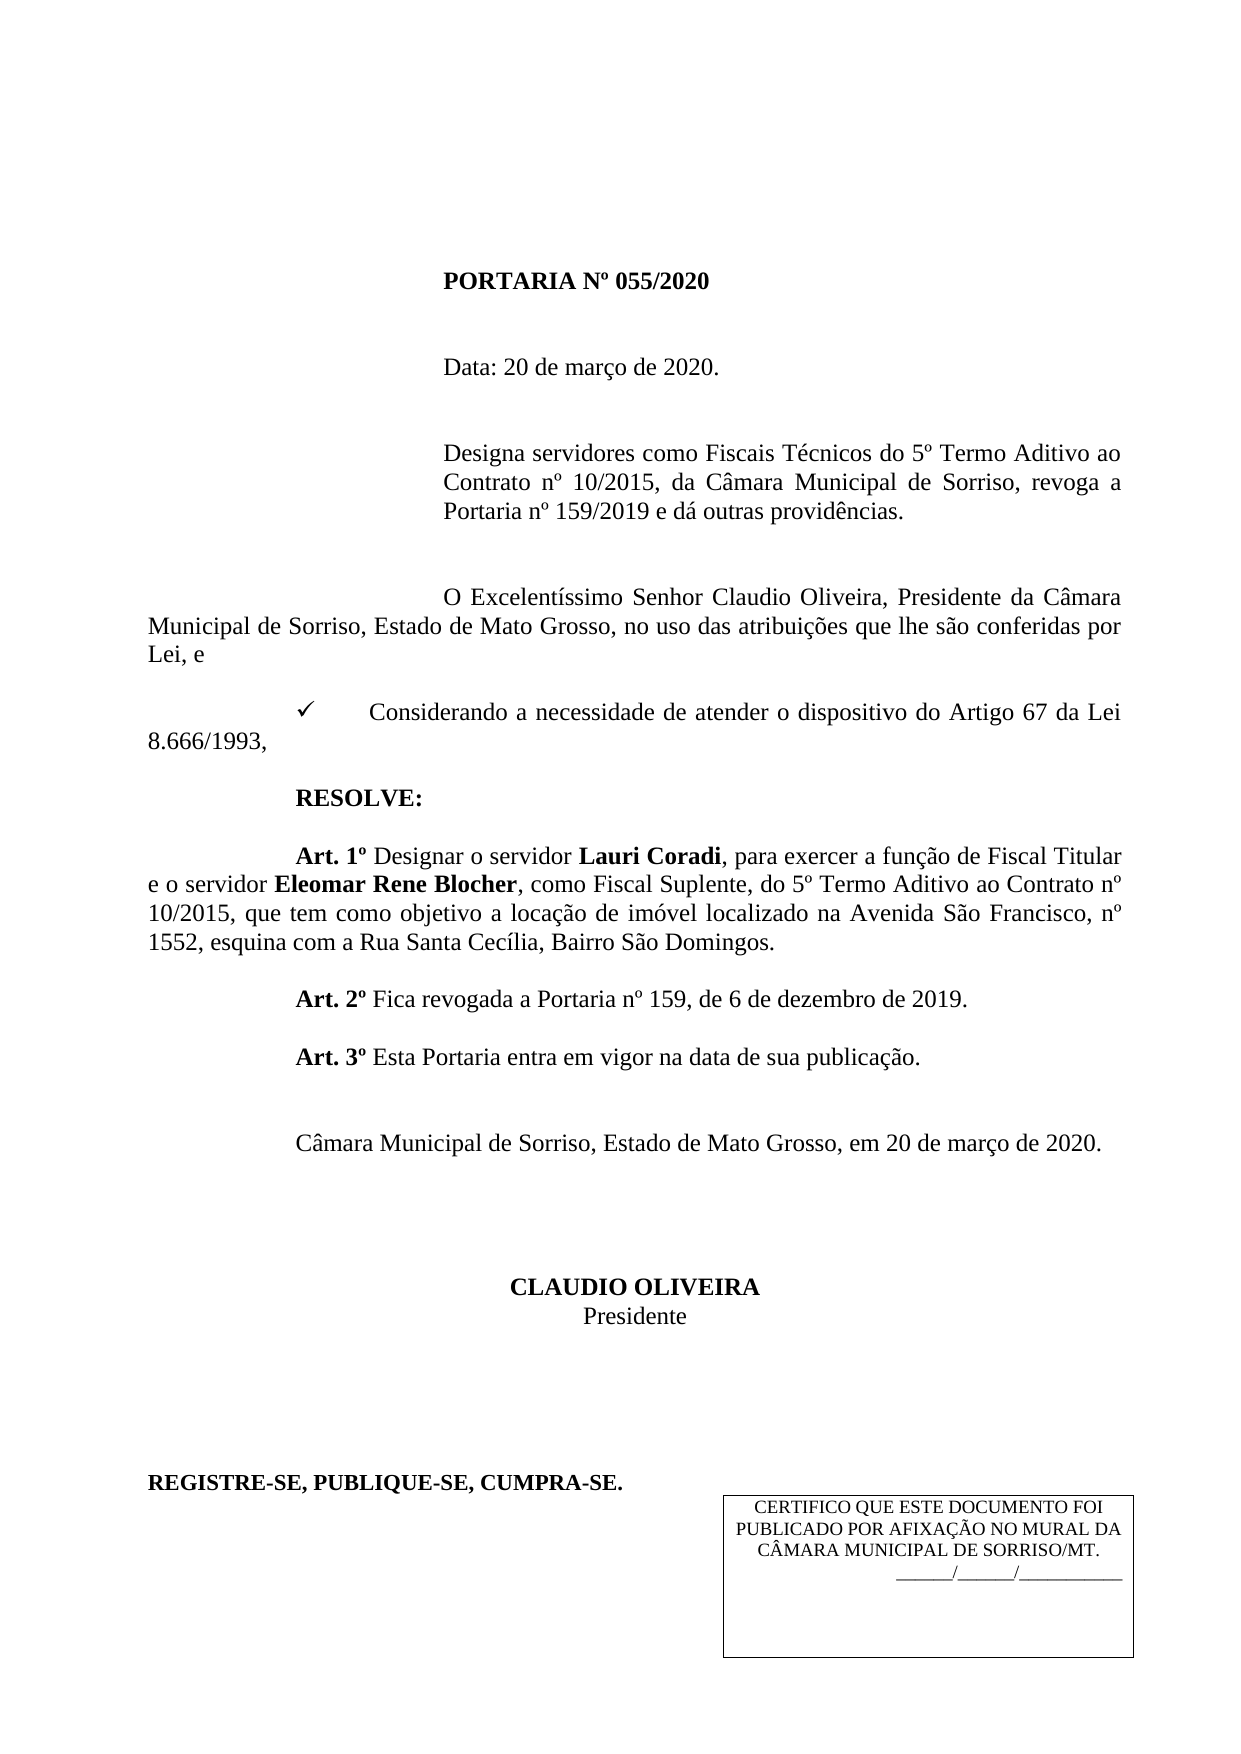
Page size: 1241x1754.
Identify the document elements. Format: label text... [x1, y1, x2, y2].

text Câmara Municipal de Sorriso, Estado de Mato Grosso, em 20 de março de 2020. [148, 1128, 1122, 1157]
text CLAUDIO OLIVEIRA [148, 1272, 1122, 1301]
text RESOLVE: [148, 783, 1122, 812]
text Presidente [148, 1301, 1122, 1329]
text Art. 3º Esta Portaria entra em vigor na data de sua publicação. [148, 1042, 1122, 1071]
text Designa servidores como Fiscais Técnicos do 5º Termo Aditivo ao Contrato nº 10/2015, da Câmara Municipal de Sorriso, revoga a Portaria nº 159/2019 e dá outras providências. [443, 438, 1122, 524]
list Considerando a necessidade de atender o dispositivo do Artigo 67 da Lei 8.666/1993, [148, 697, 1122, 754]
text Art. 2º Fica revogada a Portaria nº 159, de 6 de dezembro de 2019. [148, 984, 1122, 1013]
text Art. 1º Designar o servidor Lauri Coradi, para exercer a função de Fiscal Titular e o servidor Eleomar Rene Blocher, como Fiscal Suplente, do 5º Termo Aditivo ao Contrato nº 10/2015, que tem como objetivo a locação de imóvel localizado na Avenida São Francisco, nº 1552, esquina com a Rua Santa Cecília, Bairro São Domingos. [148, 841, 1122, 956]
text Data: 20 de março de 2020. [148, 352, 1122, 381]
text O Excelentíssimo Senhor Claudio Oliveira, Presidente da Câmara Municipal de Sorriso, Estado de Mato Grosso, no uso das atribuições que lhe são conferidas por Lei, e [148, 582, 1122, 668]
text PORTARIA Nº 055/2020 [148, 266, 1122, 294]
